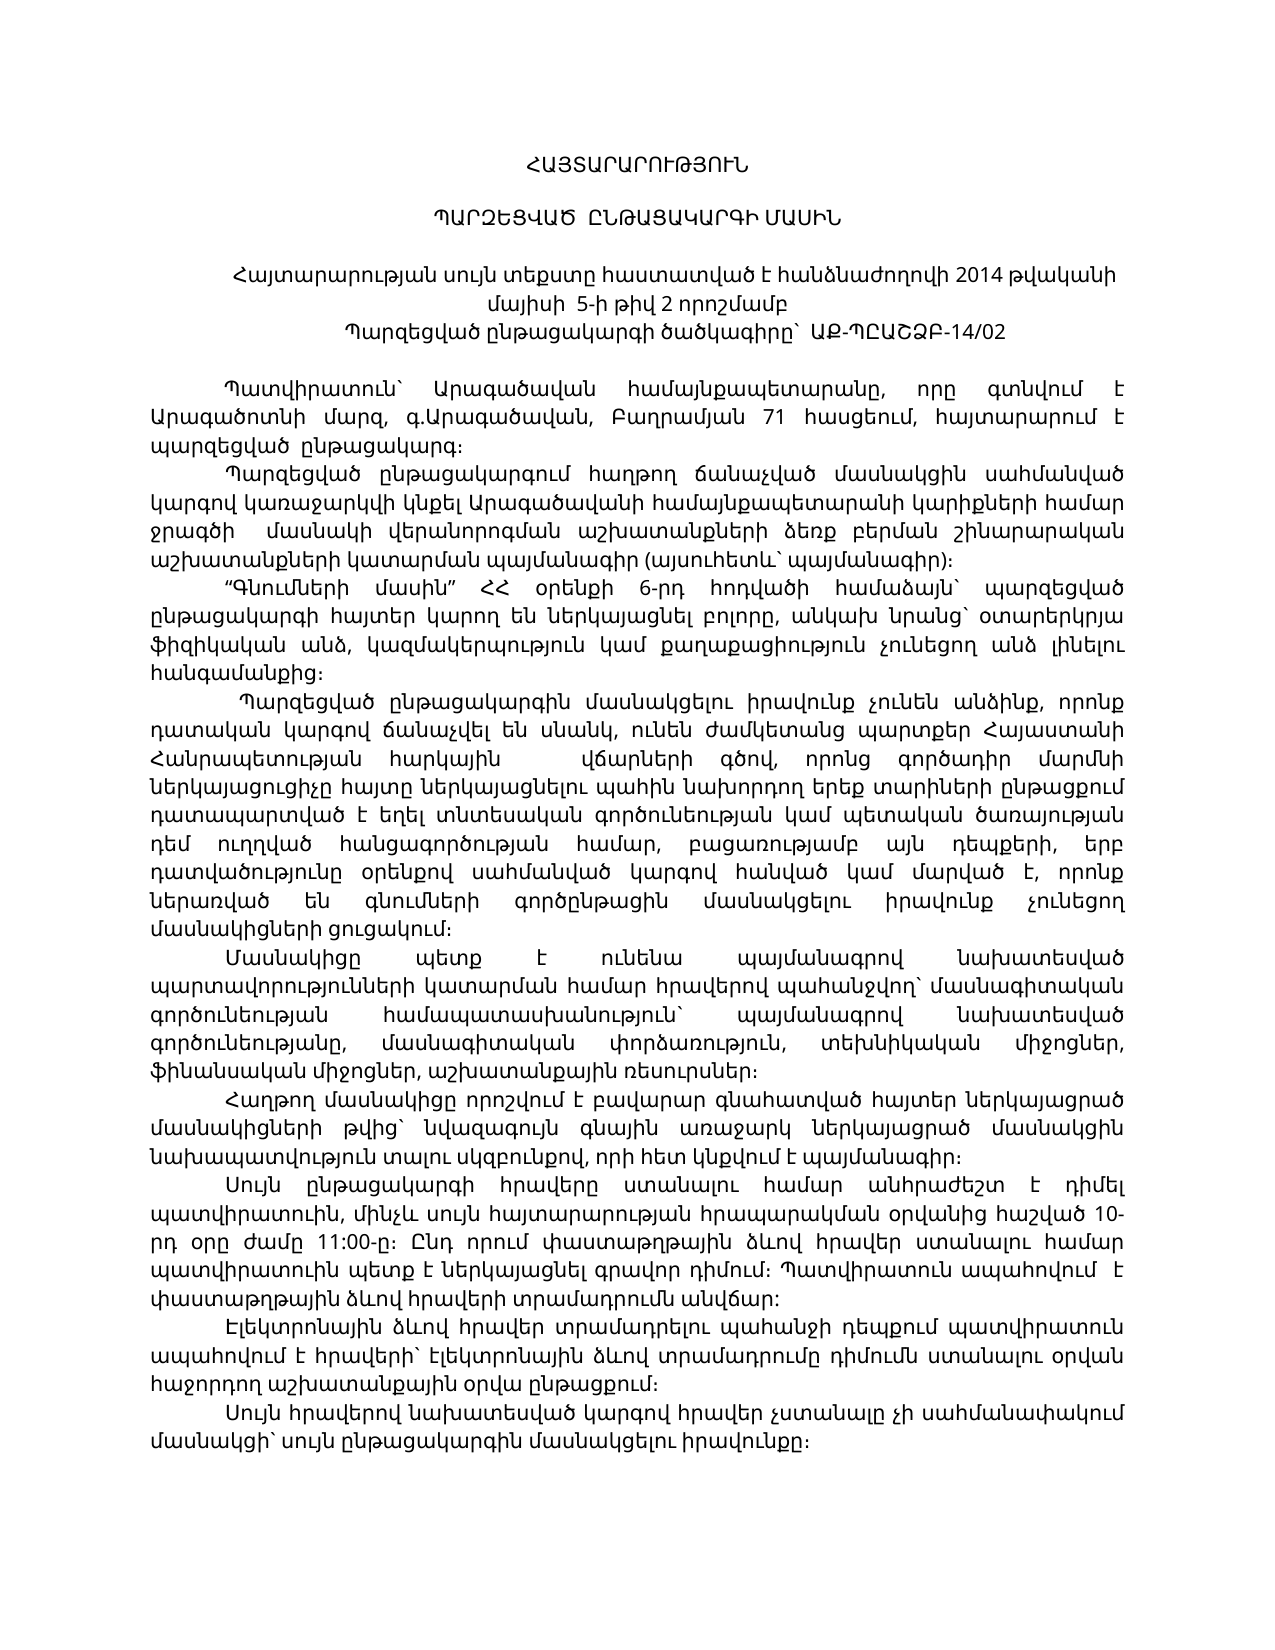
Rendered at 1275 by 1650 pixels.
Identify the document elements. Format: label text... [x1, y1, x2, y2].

text ՀԱՅՏԱՐԱՐՈՒԹՅՈՒՆ [150, 150, 1125, 178]
text Սույն ընթացակարգի հրավերը ստանալու համար անհրաժեշտ է դիմել պատվիրատուին, մինչև սույն հայտարարության հրապարակման օրվանից հաշված 10-րդ օրը ժամը 11:00-ը։ Ընդ որում փաստաթղթային ձևով հրավեր ստանալու համար պատվիրատուին պետք է ներկայացնել գրավոր դիմում։ Պատվիրատուն ապահովում է փաստաթղթային ձևով հրավերի տրամադրումն անվճար: [150, 1170, 1125, 1312]
text ՊԱՐԶԵՑՎԱԾ ԸՆԹԱՑԱԿԱՐԳԻ ՄԱՍԻՆ [150, 203, 1125, 232]
text Պարզեցված ընթացակարգին մասնակցելու իրավունք չունեն անձինք, որոնք դատական կարգով ճանաչվել են սնանկ, ունեն ժամկետանց պարտքեր Հայաստանի Հանրապետության հարկային վճարների գծով, որոնց գործադիր մարմնի ներկայացուցիչը հայտը ներկայացնելու պահին նախորդող երեք տարիների ընթացքում դատապարտված է եղել տնտեսական գործունեության կամ պետական ծառայության դեմ ուղղված հանցագործության համար, բացառությամբ այն դեպքերի, երբ դատվածությունը օրենքով սահմանված կարգով հանված կամ մարված է, որոնք ներառված են գնումների գործընթացին մասնակցելու իրավունք չունեցող մասնակիցների ցուցակում։ [150, 687, 1125, 943]
text Մասնակիցը պետք է ունենա պայմանագրով նախատեսված պարտավորությունների կատարման համար հրավերով պահանջվող` մասնագիտական գործունեության համապատասխանություն` պայմանագրով նախատեսված գործունեությանը, մասնագիտական փորձառություն, տեխնիկական միջոցներ, ֆինանսական միջոցներ, աշխատանքային ռեսուրսներ։ [150, 943, 1125, 1085]
text Էլեկտրոնային ձևով հրավեր տրամադրելու պահանջի դեպքում պատվիրատուն ապահովում է հրավերի` էլեկտրոնային ձևով տրամադրումը դիմումն ստանալու օրվան հաջորդող աշխատանքային օրվա ընթացքում։ [150, 1312, 1125, 1398]
text Հայտարարության սույն տեքստը հաստատված է հանձնաժողովի 2014 թվականի մայիսի 5-ի թիվ 2 որոշմամբ [150, 260, 1125, 317]
text Պարզեցված ընթացակարգում հաղթող ճանաչված մասնակցին սահմանված կարգով կառաջարկվի կնքել Արագածավանի համայնքապետարանի կարիքների համար ջրագծի մասնակի վերանորոգման աշխատանքների ձեռք բերման շինարարական աշխատանքների կատարման պայմանագիր (այսուհետև` պայմանագիր)։ [150, 459, 1125, 573]
text Հաղթող մասնակիցը որոշվում է բավարար գնահատված հայտեր ներկայացրած մասնակիցների թվից` նվազագույն գնային առաջարկ ներկայացրած մասնակցին նախապատվություն տալու սկզբունքով, որի հետ կնքվում է պայմանագիր։ [150, 1085, 1125, 1170]
text “Գնումների մասին” ՀՀ օրենքի 6-րդ հոդվածի համաձայն` պարզեցված ընթացակարգի հայտեր կարող են ներկայացնել բոլորը, անկախ նրանց` օտարերկրյա ֆիզիկական անձ, կազմակերպություն կամ քաղաքացիություն չունեցող անձ լինելու հանգամանքից։ [150, 573, 1125, 687]
text Պարզեցված ընթացակարգի ծածկագիրը` ԱՔ-ՊԸԱՇՁԲ-14/02 [150, 317, 1125, 346]
text Պատվիրատուն` Արագածավան համայնքապետարանը, որը գտնվում է Արագածոտնի մարզ, գ.Արագածավան, Բաղրամյան 71 հասցեում, հայտարարում է պարզեցված ընթացակարգ։ [150, 374, 1125, 459]
text Սույն հրավերով նախատեսված կարգով հրավեր չստանալը չի սահմանափակում մասնակցի` սույն ընթացակարգին մասնակցելու իրավունքը։ [150, 1398, 1125, 1455]
